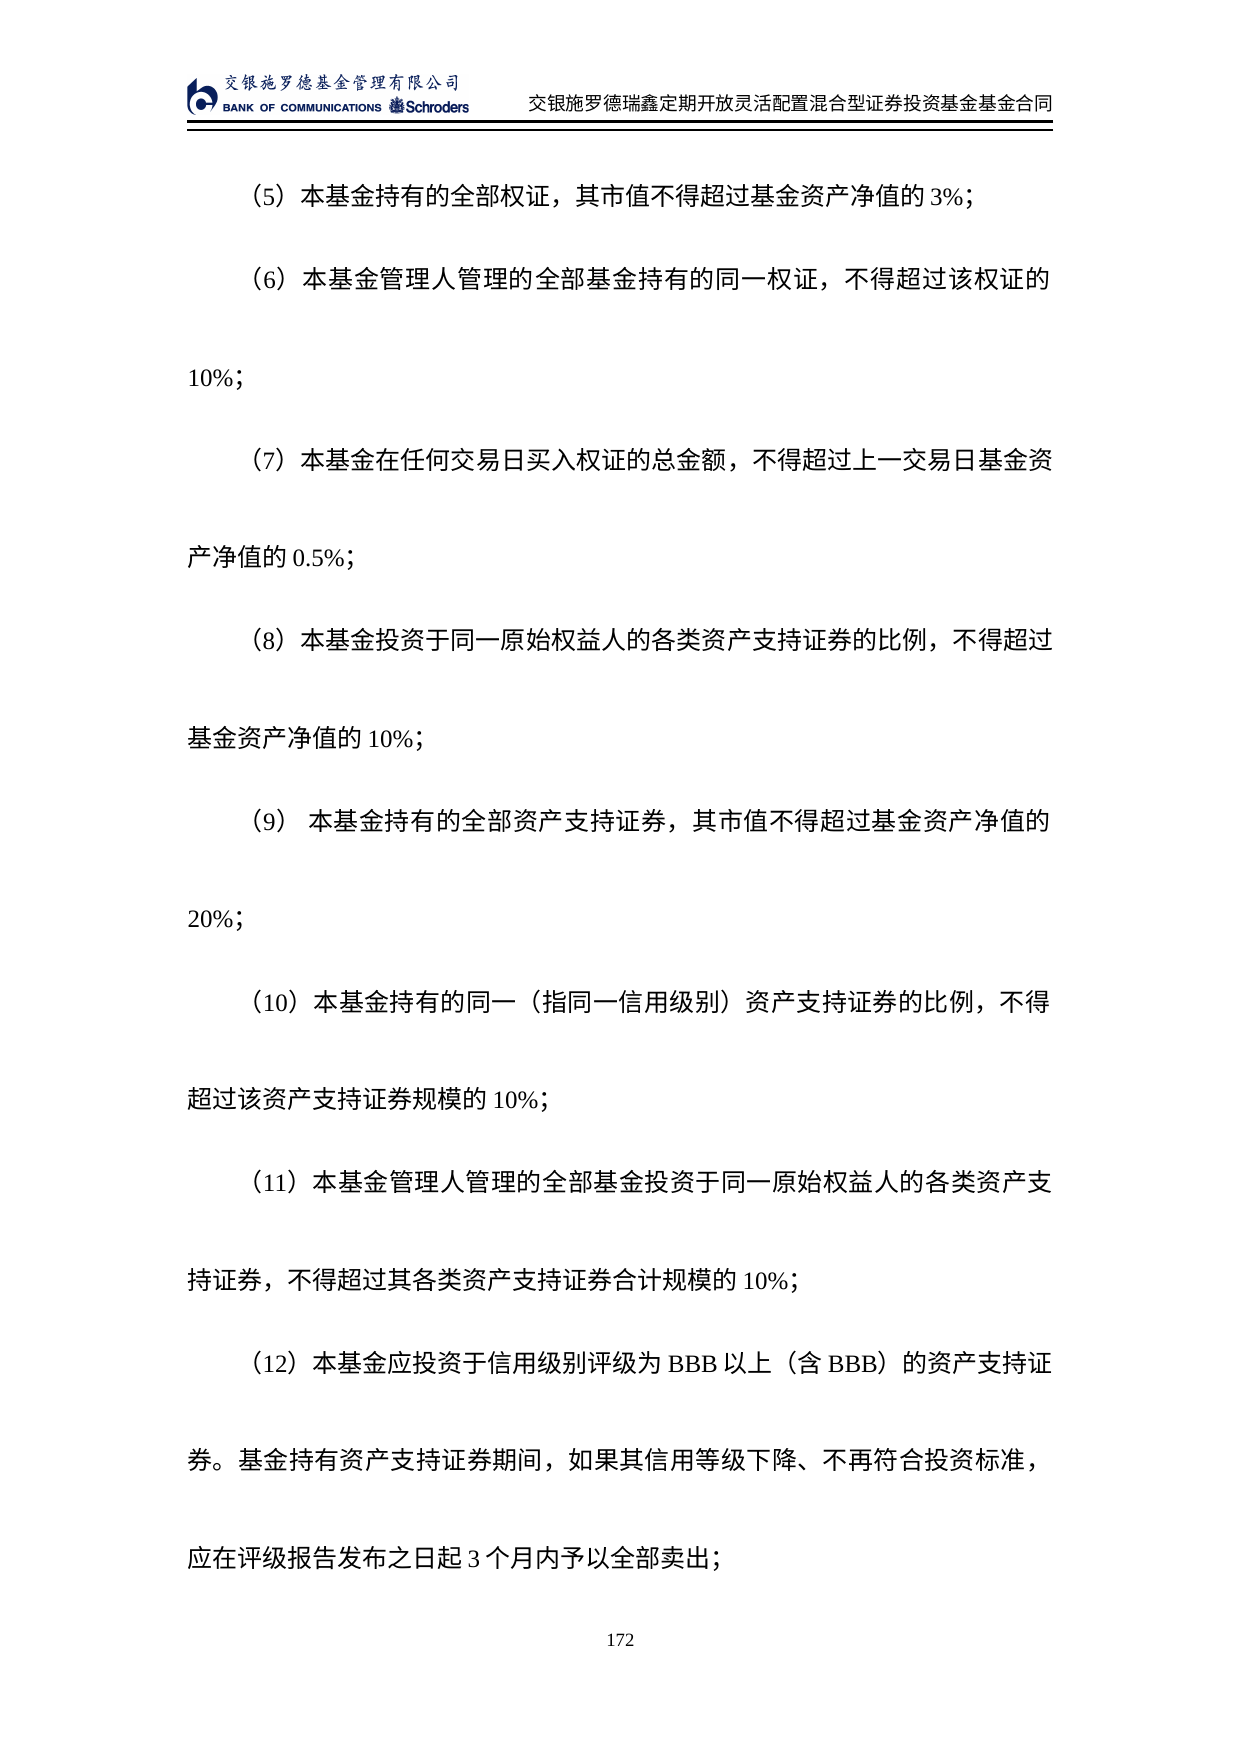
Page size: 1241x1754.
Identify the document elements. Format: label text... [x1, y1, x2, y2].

text （12）本基金应投资于信用级别评级为BBB以上（含BBB）的资产支持证券。基金持有资产支持证券期间，如果其信用等级下降、不再符合投资标准，应在评级报告发布之日起3个月内予以全部卖出； [187, 1329, 1053, 1589]
text （8）本基金投资于同一原始权益人的各类资产支持证券的比例，不得超过基金资产净值的10%； [187, 606, 1053, 769]
text （10）本基金持有的同一（指同一信用级别）资产支持证券的比例，不得超过该资产支持证券规模的10%； [187, 968, 1053, 1130]
text （9） 本基金持有的全部资产支持证券，其市值不得超过基金资产净值的20%； [187, 787, 1053, 949]
text （7）本基金在任何交易日买入权证的总金额，不得超过上一交易日基金资产净值的0.5%； [187, 426, 1053, 588]
text （6）本基金管理人管理的全部基金持有的同一权证，不得超过该权证的 10%； [187, 245, 1053, 408]
text （5）本基金持有的全部权证，其市值不得超过基金资产净值的3%； [187, 162, 1053, 227]
picture [187, 74, 469, 115]
text （11）本基金管理人管理的全部基金投资于同一原始权益人的各类资产支持证券，不得超过其各类资产支持证券合计规模的10%； [187, 1148, 1053, 1311]
